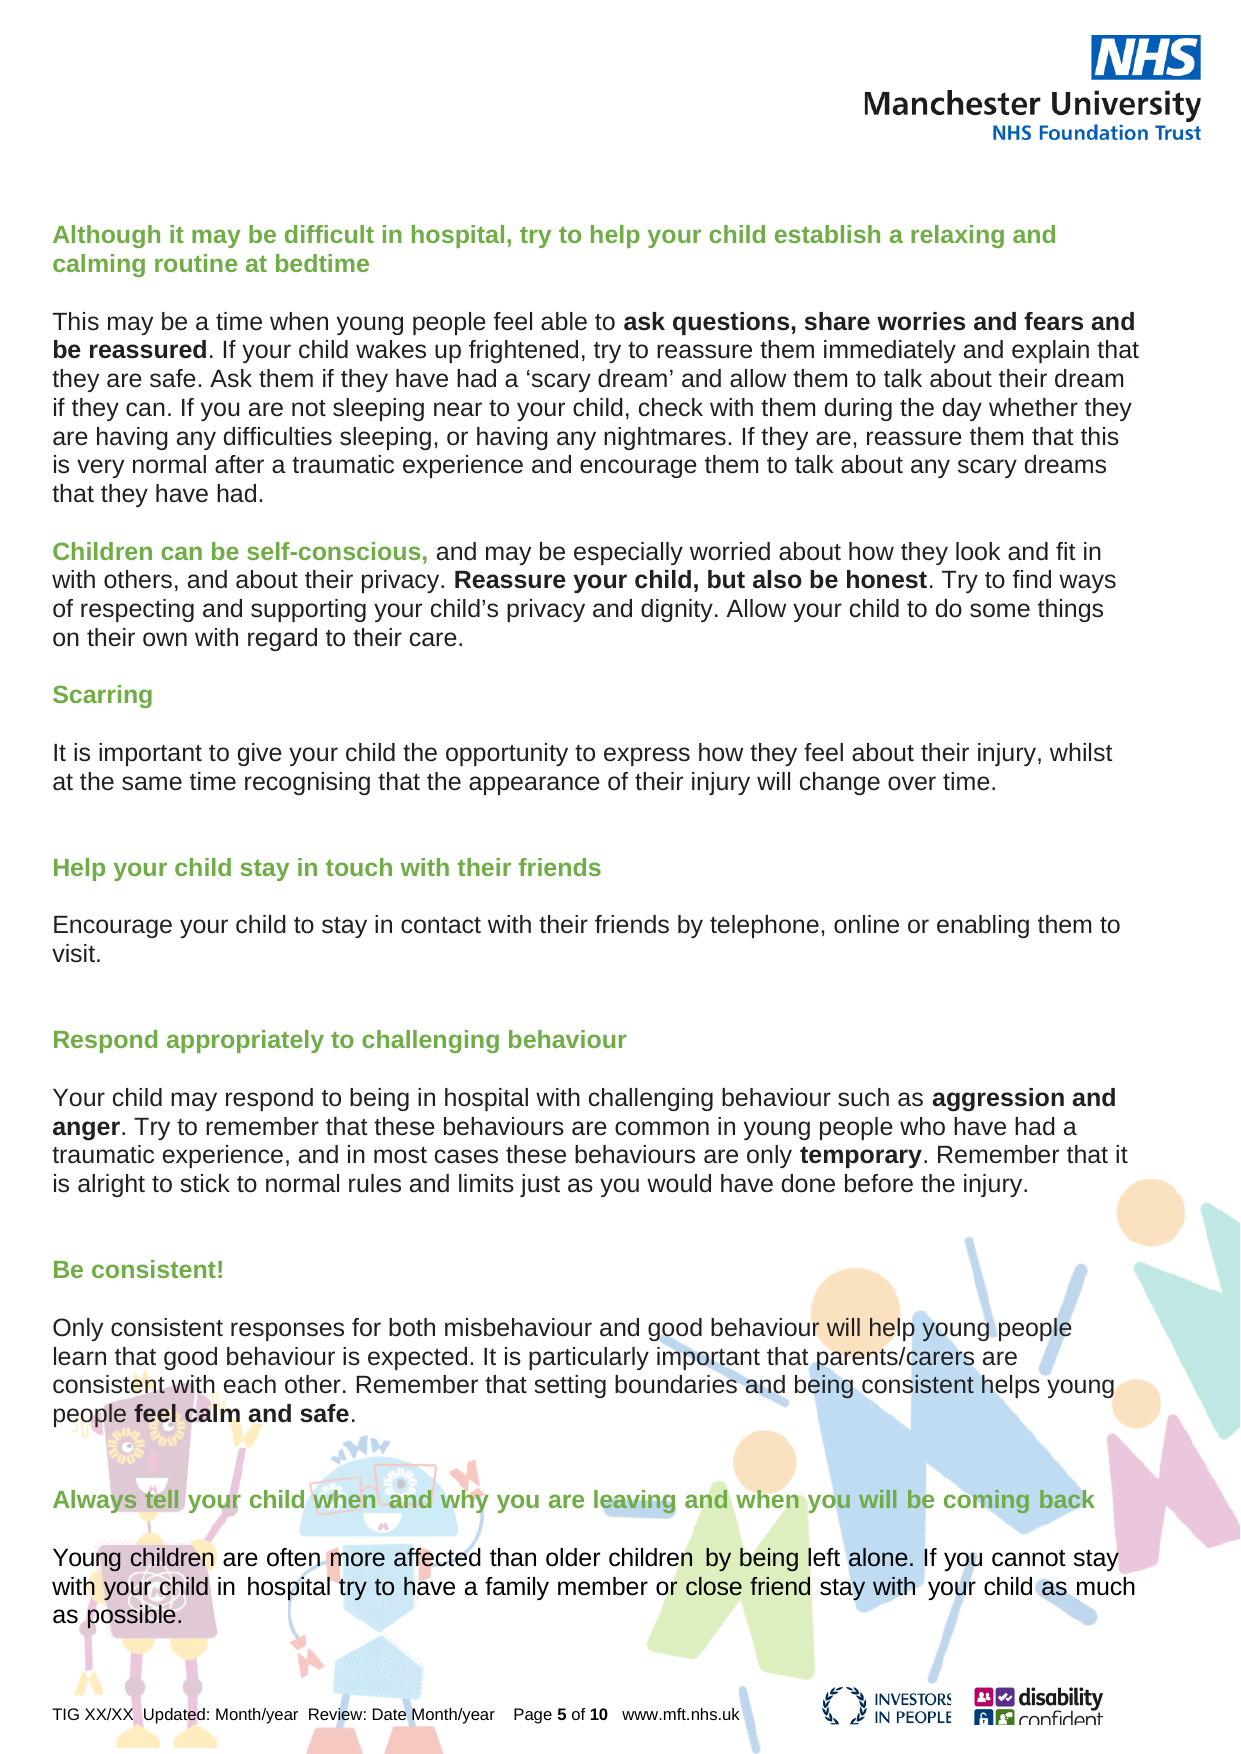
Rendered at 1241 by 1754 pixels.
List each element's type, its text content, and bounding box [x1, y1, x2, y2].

text Always tell your child when and why you are leaving and when you will be coming back [52, 1486, 1143, 1514]
text Scarring [52, 681, 1136, 709]
text Help your child stay in touch with their friends [52, 853, 1136, 882]
text Be consistent! [52, 1256, 1136, 1284]
text Respond appropriately to challenging behaviour [52, 1026, 1136, 1054]
picture [864, 35, 1201, 140]
picture [71, 1069, 1241, 1754]
text Encourage your child to stay in contact with their friends by telephone, online or enabling them to visit. [52, 911, 1136, 968]
text Young children are often more affected than older children by being left alone. If you cannot stay with your child in hospital try to have a family member or close friend stay with your child as much as possible. [52, 1543, 1143, 1629]
text Only consistent responses for both misbehaviour and good behaviour will help young people learn that good behaviour is expected. It is particularly important that parents/carers are consistent with each other. Remember that setting boundaries and being consistent helps young people feel calm and safe. [52, 1313, 1136, 1428]
text Your child may respond to being in hospital with challenging behaviour such as aggression and anger. Try to remember that these behaviours are common in young people who have had a traumatic experience, and in most cases these behaviours are only temporary. Remember that it is alright to stick to normal rules and limits just as you would have done before the injury. [52, 1083, 1136, 1198]
text Children can be self-conscious, and may be especially worried about how they look and fit in with others, and about their privacy. Reassure your child, but also be honest. Try to find ways of respecting and supporting your child’s privacy and dignity. Allow your child to do some things on their own with regard to their care. [52, 537, 1121, 652]
text This may be a time when young people feel able to ask questions, share worries and fears and be reassured. If your child wakes up frightened, try to reassure them immediately and explain that they are safe. Ask them if they have had a ‘scary dream’ and allow them to talk about their dream if they can. If you are not sleeping near to your child, check with them during the day whether they are having any difficulties sleeping, or having any nightmares. If they are, reassure them that this is very normal after a traumatic experience and encourage them to talk about any scary dreams that they have had. [52, 307, 1143, 508]
text It is important to give your child the opportunity to express how they feel about their injury, whilst at the same time recognising that the appearance of their injury will change over time. [52, 738, 1136, 796]
text Although it may be difficult in hospital, try to help your child establish a relaxing and calming routine at bedtime [52, 221, 1143, 278]
